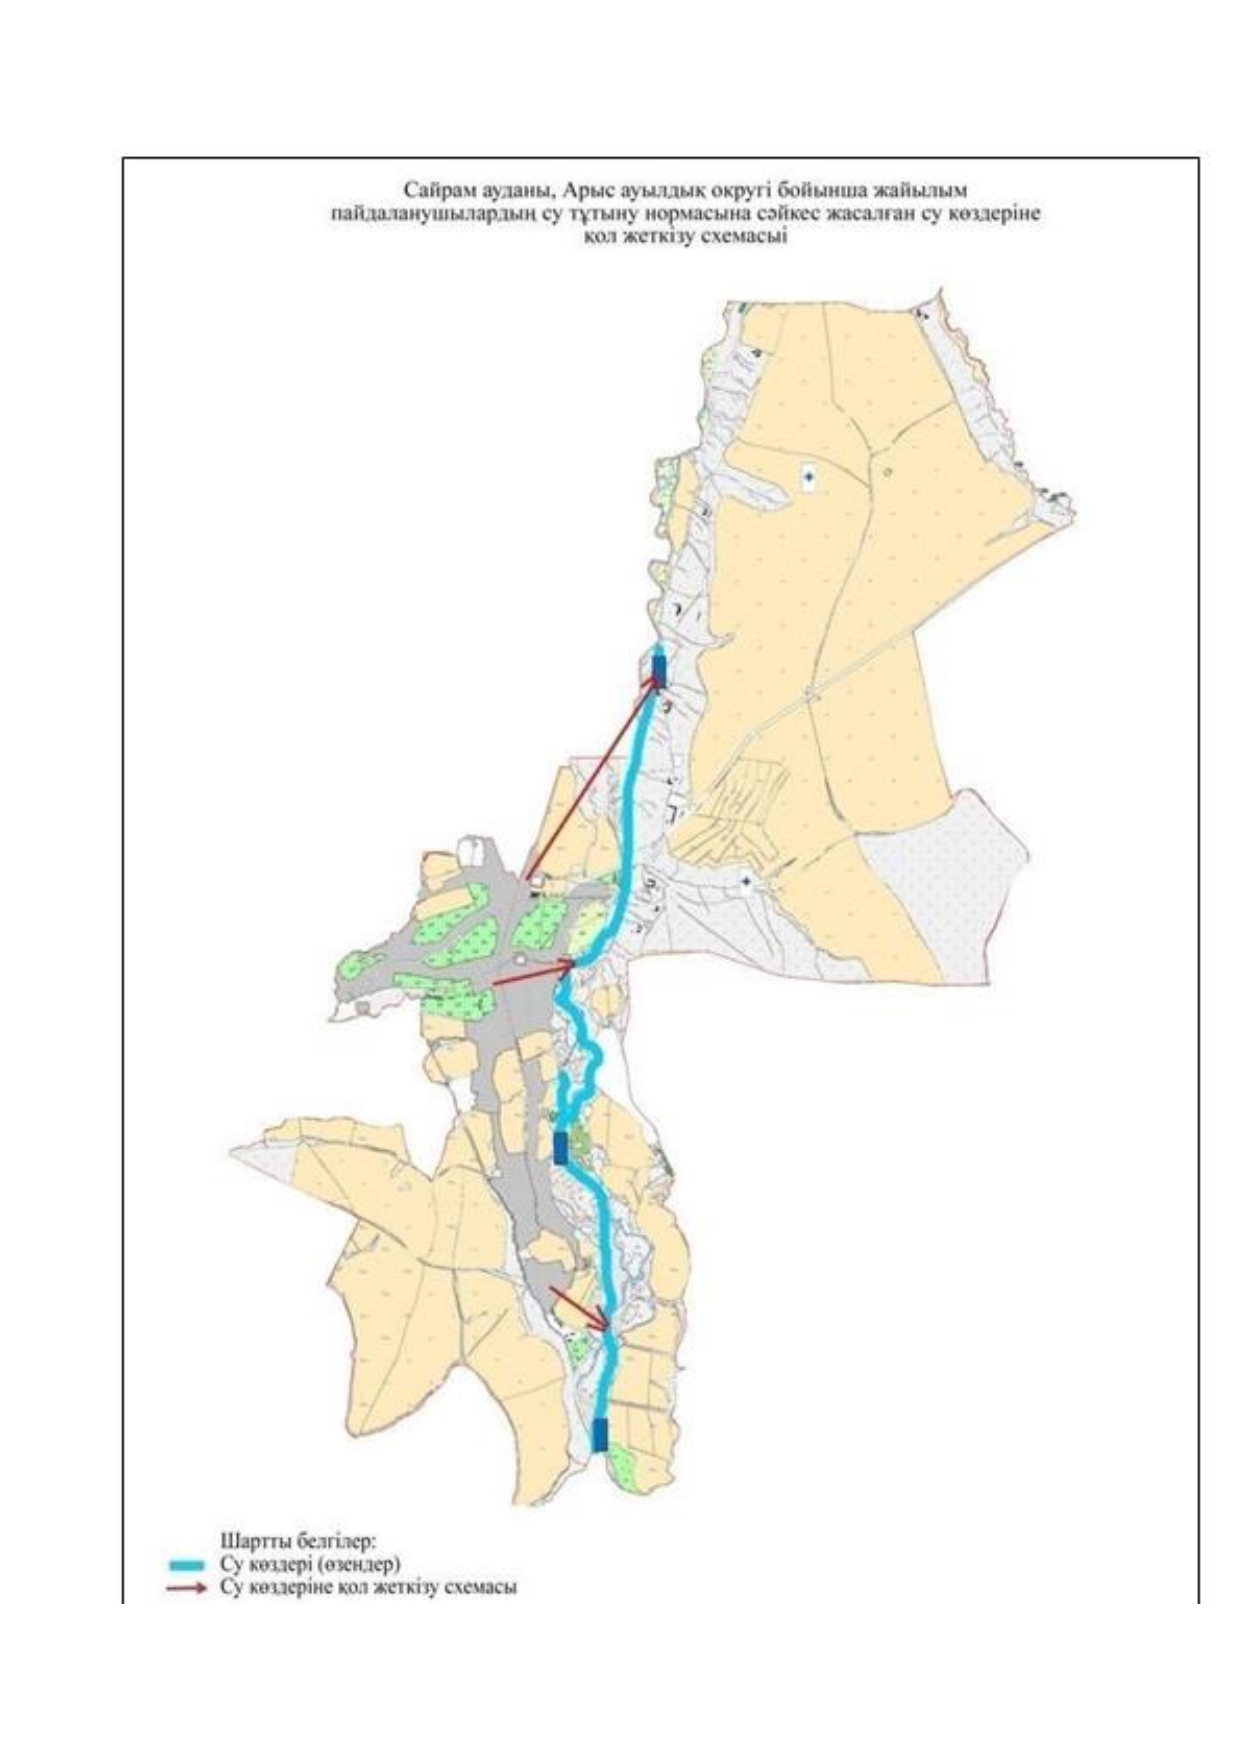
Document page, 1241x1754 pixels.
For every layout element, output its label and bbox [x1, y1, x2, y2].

picture [112, 150, 1213, 1604]
